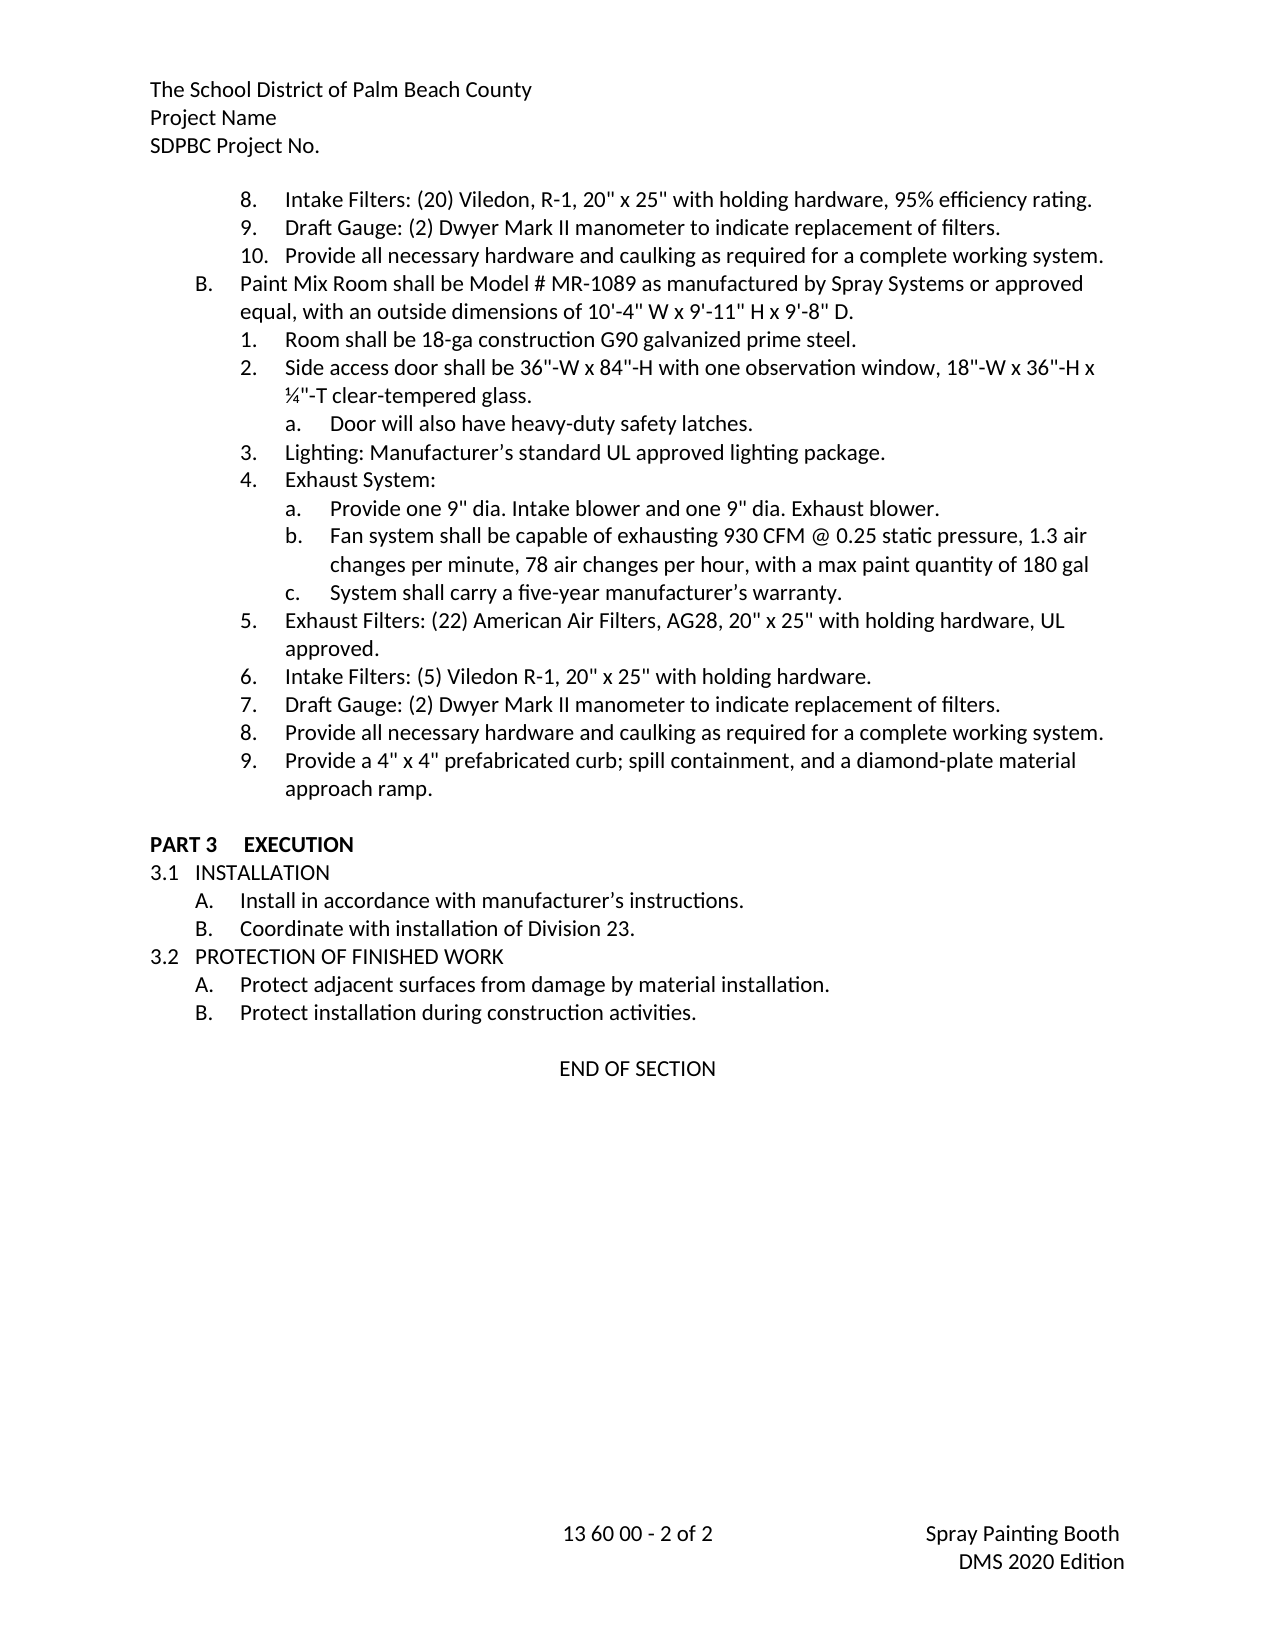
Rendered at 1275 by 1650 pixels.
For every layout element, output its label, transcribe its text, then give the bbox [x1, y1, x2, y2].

text END OF SECTION [150, 1054, 1125, 1082]
list Coordinate with installation of Division 23. [195, 914, 1125, 942]
list Intake Filters: (20) Viledon, R-1, 20" x 25" with holding hardware, 95% efficiency rating. [240, 185, 1125, 213]
list Room shall be 18-ga construction G90 galvanized prime steel. [240, 326, 1125, 353]
list Exhaust Filters: (22) American Air Filters, AG28, 20" x 25" with holding hardware, UL approved. [240, 606, 1125, 662]
list Fan system shall be capable of exhausting 930 CFM @ 0.25 static pressure, 1.3 air changes per minute, 78 air changes per hour, with a max paint quantity of 180 gal [285, 522, 1125, 578]
list Lighting: Manufacturer’s standard UL approved lighting package. [240, 438, 1125, 466]
list Provide one 9" dia. Intake blower and one 9" dia. Exhaust blower. [285, 494, 1125, 522]
list Draft Gauge: (2) Dwyer Mark II manometer to indicate replacement of filters. [240, 213, 1125, 241]
list Protect installation during construction activities. [195, 998, 1125, 1026]
text PART 3 EXECUTION [150, 830, 1125, 858]
list Intake Filters: (5) Viledon R-1, 20" x 25" with holding hardware. [240, 662, 1125, 690]
list Provide all necessary hardware and caulking as required for a complete working system. [240, 718, 1125, 746]
list System shall carry a five-year manufacturer’s warranty. [285, 578, 1125, 606]
list INSTALLATION [150, 858, 1125, 886]
list Install in accordance with manufacturer’s instructions. [195, 886, 1125, 914]
list PROTECTION OF FINISHED WORK [150, 942, 1125, 970]
list Exhaust System: [240, 466, 1125, 494]
list Paint Mix Room shall be Model # MR-1089 as manufactured by Spray Systems or approved equal, with an outside dimensions of 10'-4" W x 9'-11" H x 9'-8" D. [195, 269, 1125, 326]
list Side access door shall be 36"-W x 84"-H with one observation window, 18"-W x 36"-H x ¼"-T clear-tempered glass. [240, 353, 1125, 409]
list Provide a 4" x 4" prefabricated curb; spill containment, and a diamond-plate material approach ramp. [240, 746, 1125, 802]
list Draft Gauge: (2) Dwyer Mark II manometer to indicate replacement of filters. [240, 690, 1125, 718]
list Provide all necessary hardware and caulking as required for a complete working system. [240, 241, 1125, 269]
list Protect adjacent surfaces from damage by material installation. [195, 970, 1125, 998]
list Door will also have heavy-duty safety latches. [285, 409, 1125, 438]
